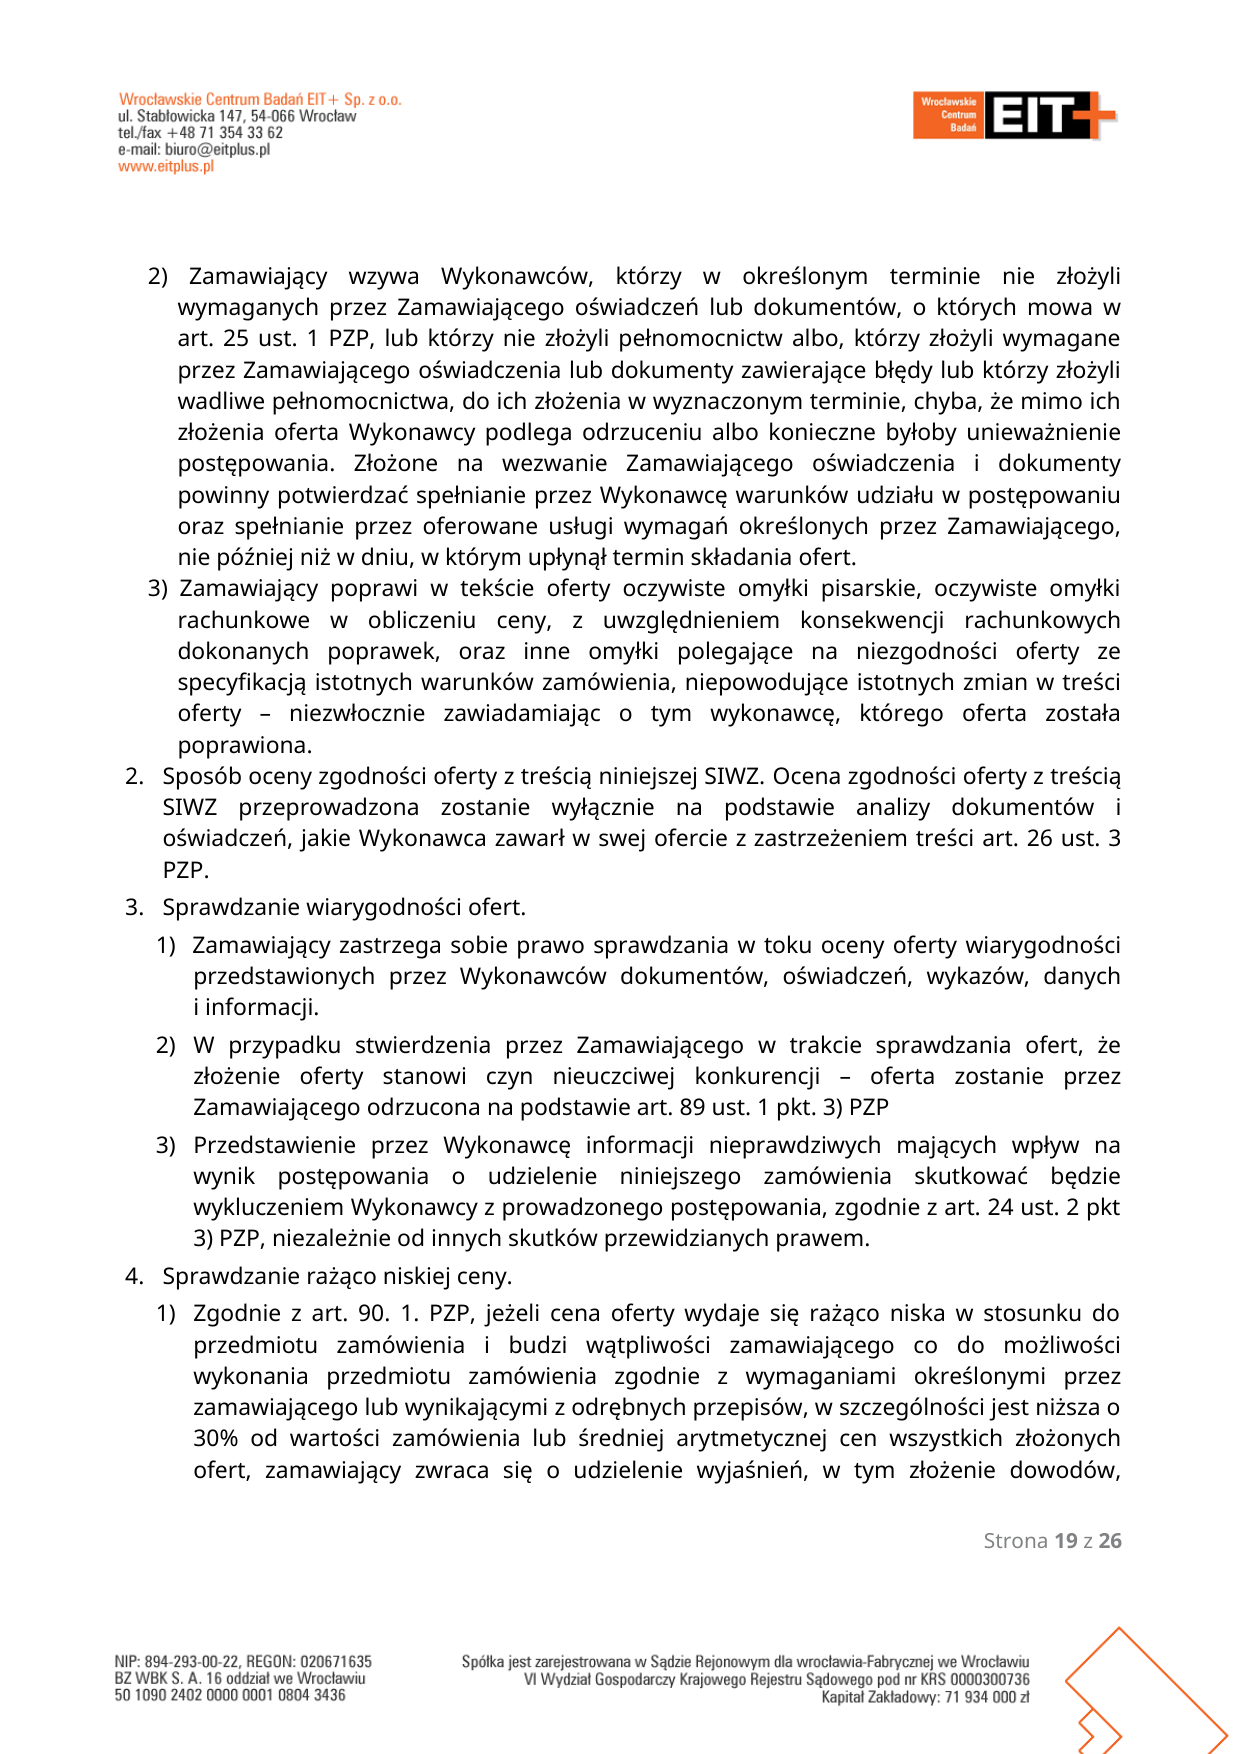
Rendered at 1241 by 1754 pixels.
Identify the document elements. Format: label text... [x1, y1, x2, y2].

text 2) Zamawiający wzywa Wykonawców, którzy w określonym terminie nie złożyli wymaganych przez Zamawiającego oświadczeń lub dokumentów, o których mowa w art. 25 ust. 1 PZP, lub którzy nie złożyli pełnomocnictw albo, którzy złożyli wymagane przez Zamawiającego oświadczenia lub dokumenty zawierające błędy lub którzy złożyli wadliwe pełnomocnictwa, do ich złożenia w wyznaczonym terminie, chyba, że mimo ich złożenia oferta Wykonawcy podlega odrzuceniu albo konieczne byłoby unieważnienie postępowania. Złożone na wezwanie Zamawiającego oświadczenia i dokumenty powinny potwierdzać spełnianie przez Wykonawcę warunków udziału w postępowaniu oraz spełnianie przez oferowane usługi wymagań określonych przez Zamawiającego, nie później niż w dniu, w którym upłynął termin składania ofert. [148, 260, 1122, 572]
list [156, 1297, 1122, 1485]
picture [0, 4, 1241, 1754]
subtitle Sprawdzanie wiarygodności ofert. [125, 891, 1122, 922]
list Przedstawienie przez Wykonawcę informacji nieprawdziwych mających wpływ na wynik postępowania o udzielenie niniejszego zamówienia skutkować będzie wykluczeniem Wykonawcy z prowadzonego postępowania, zgodnie z art. 24 ust. 2 pkt 3) PZP, niezależnie od innych skutków przewidzianych prawem. [156, 1129, 1122, 1254]
subtitle Sprawdzanie rażąco niskiej ceny. [125, 1260, 1122, 1291]
list Zamawiający zastrzega sobie prawo sprawdzania w toku oceny oferty wiarygodności przedstawionych przez Wykonawców dokumentów, oświadczeń, wykazów, danych i informacji. [156, 929, 1122, 1022]
text 3) Zamawiający poprawi w tekście oferty oczywiste omyłki pisarskie, oczywiste omyłki rachunkowe w obliczeniu ceny, z uwzględnieniem konsekwencji rachunkowych dokonanych poprawek, oraz inne omyłki polegające na niezgodności oferty ze specyfikacją istotnych warunków zamówienia, niepowodujące istotnych zmian w treści oferty – niezwłocznie zawiadamiając o tym wykonawcę, którego oferta została poprawiona. [148, 572, 1122, 760]
subtitle Sposób oceny zgodności oferty z treścią niniejszej SIWZ. Ocena zgodności oferty z treścią SIWZ przeprowadzona zostanie wyłącznie na podstawie analizy dokumentów i oświadczeń, jakie Wykonawca zawarł w swej ofercie z zastrzeżeniem treści art. 26 ust. 3 PZP. [125, 760, 1122, 885]
list W przypadku stwierdzenia przez Zamawiającego w trakcie sprawdzania ofert, że złożenie oferty stanowi czyn nieuczciwej konkurencji – oferta zostanie przez Zamawiającego odrzucona na podstawie art. 89 ust. 1 pkt. 3) PZP [156, 1029, 1122, 1122]
